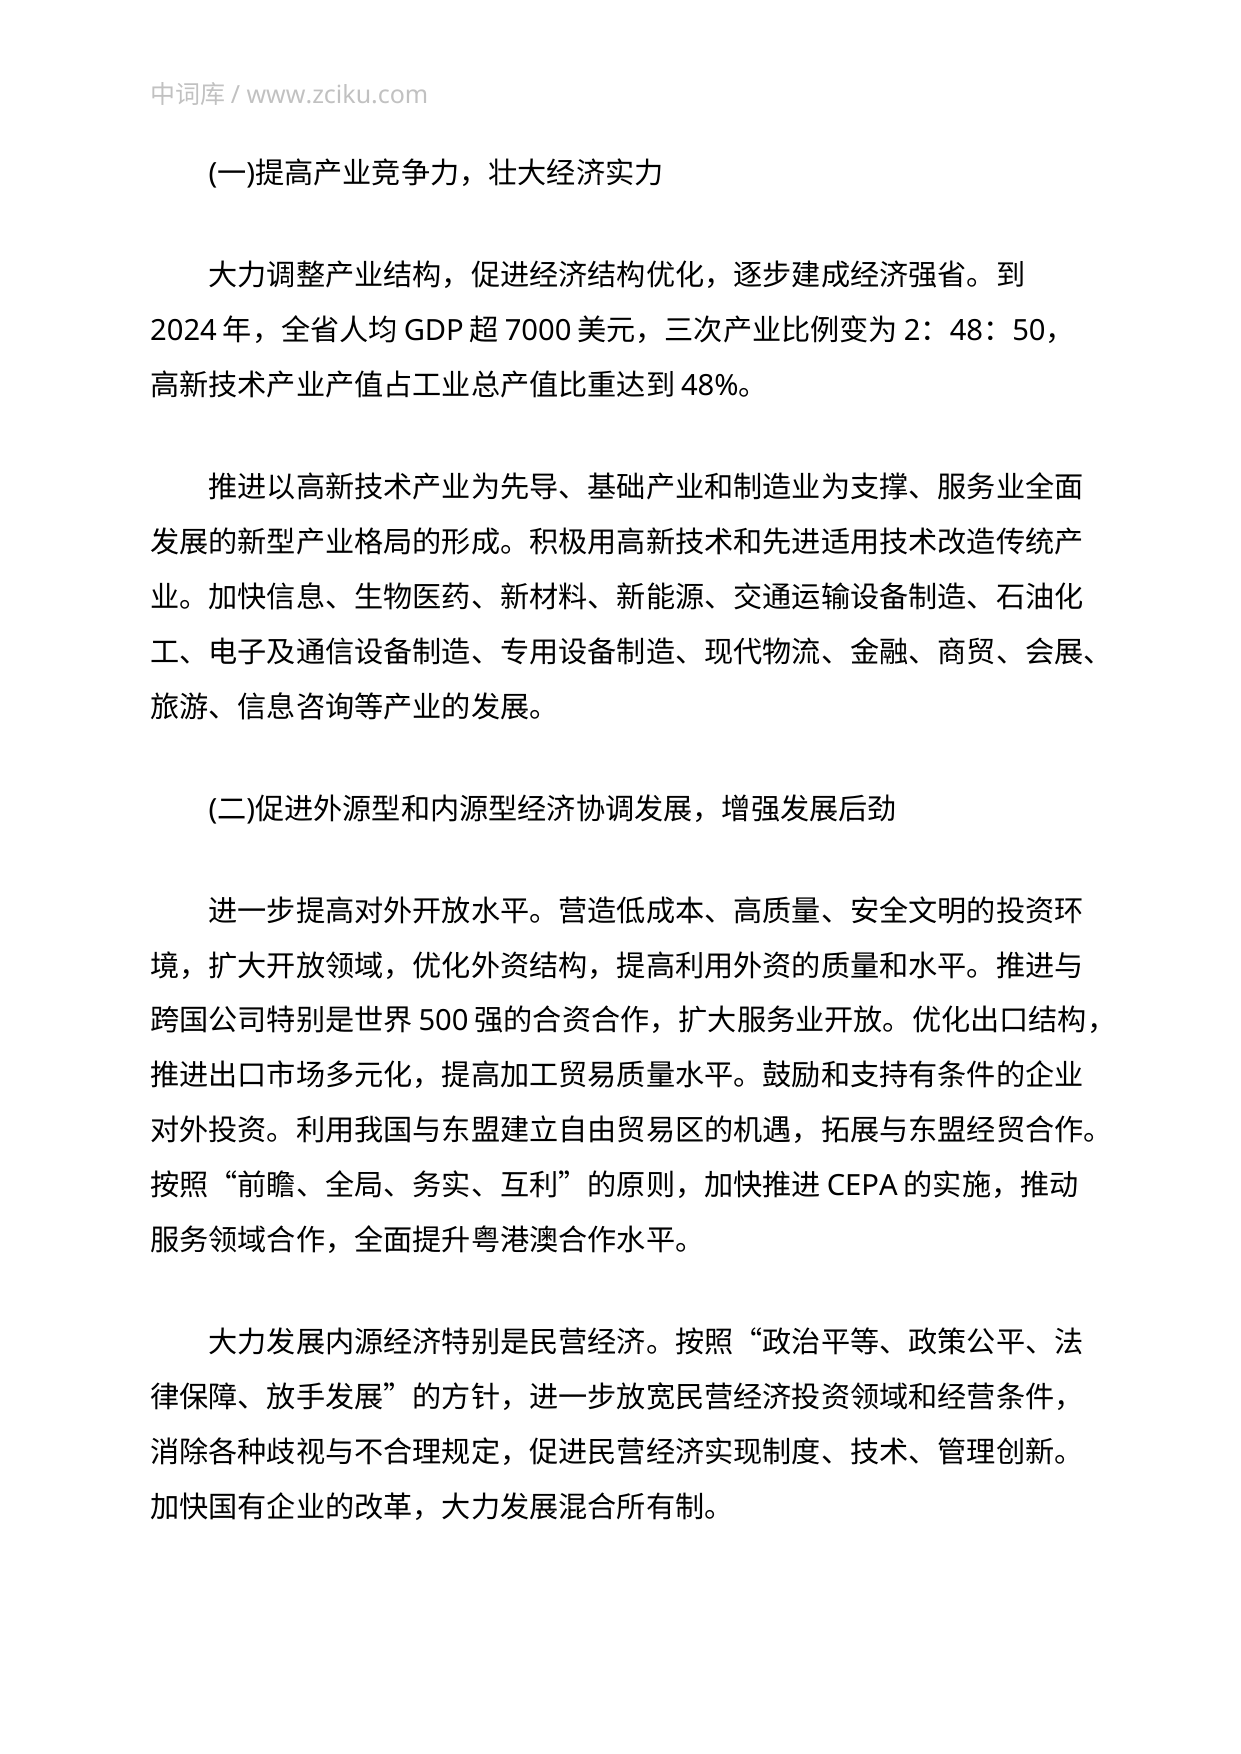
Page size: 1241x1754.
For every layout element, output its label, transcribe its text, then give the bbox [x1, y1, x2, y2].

text 推进以高新技术产业为先导、基础产业和制造业为支撑、服务业全面发展的新型产业格局的形成。积极用高新技术和先进适用技术改造传统产业。加快信息、生物医药、新材料、新能源、交通运输设备制造、石油化工、电子及通信设备制造、专用设备制造、现代物流、金融、商贸、会展、旅游、信息咨询等产业的发展。 [150, 464, 1090, 726]
text (一)提高产业竞争力，壮大经济实力 [150, 150, 1090, 192]
text 大力调整产业结构，促进经济结构优化，逐步建成经济强省。到2024年，全省人均GDP超7000美元，三次产业比例变为2：48：50，高新技术产业产值占工业总产值比重达到48%。 [150, 252, 1090, 404]
text 大力发展内源经济特别是民营经济。按照“政治平等、政策公平、法律保障、放手发展”的方针，进一步放宽民营经济投资领域和经营条件，消除各种歧视与不合理规定，促进民营经济实现制度、技术、管理创新。加快国有企业的改革，大力发展混合所有制。 [150, 1318, 1090, 1526]
text (二)促进外源型和内源型经济协调发展，增强发展后劲 [150, 785, 1090, 828]
text 进一步提高对外开放水平。营造低成本、高质量、安全文明的投资环境，扩大开放领域，优化外资结构，提高利用外资的质量和水平。推进与跨国公司特别是世界500强的合资合作，扩大服务业开放。优化出口结构，推进出口市场多元化，提高加工贸易质量水平。鼓励和支持有条件的企业对外投资。利用我国与东盟建立自由贸易区的机遇，拓展与东盟经贸合作。按照“前瞻、全局、务实、互利”的原则，加快推进CEPA的实施，推动服务领域合作，全面提升粤港澳合作水平。 [150, 887, 1090, 1259]
